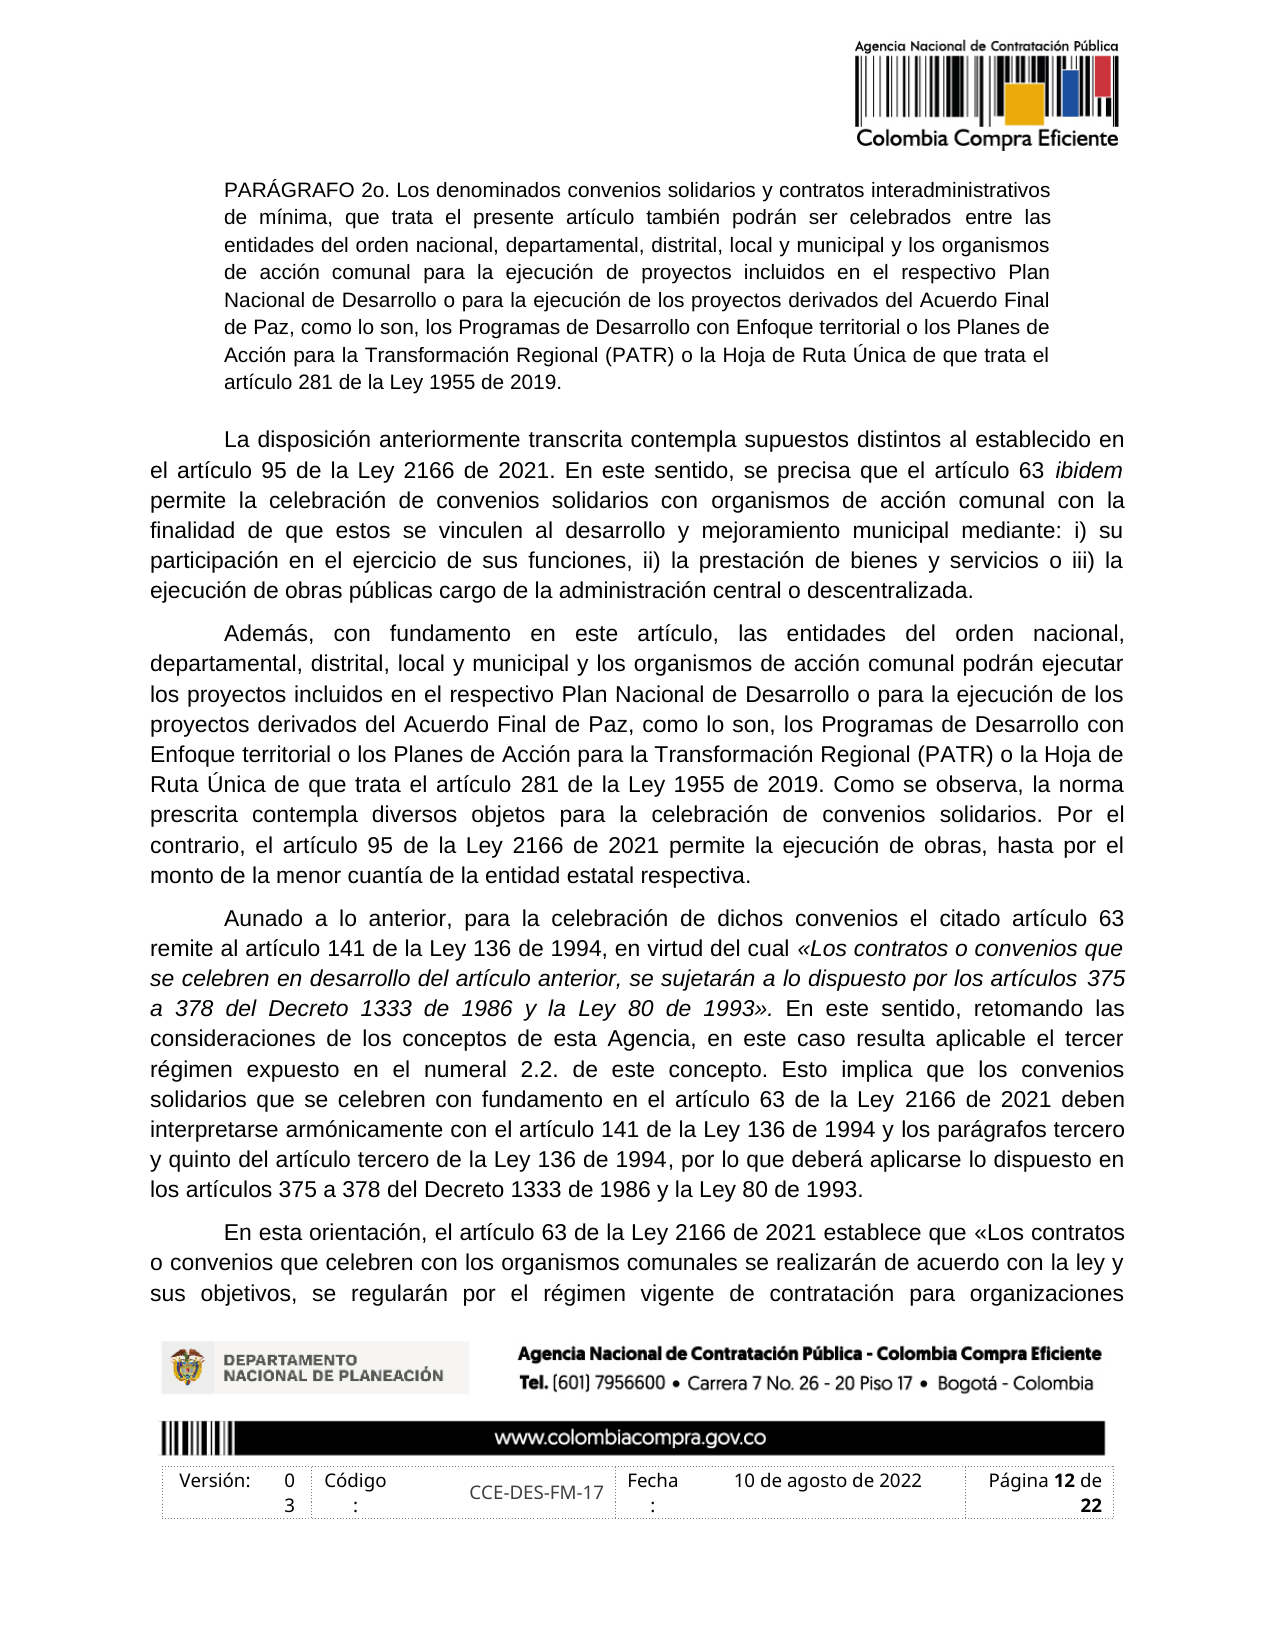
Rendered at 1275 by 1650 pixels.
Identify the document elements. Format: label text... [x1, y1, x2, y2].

picture [150, 1316, 1116, 1466]
text PARÁGRAFO 2o. Los denominados convenios solidarios y contratos interadministrativos de mínima, que trata el presente artículo también podrán ser celebrados entre las entidades del orden nacional, departamental, distrital, local y municipal y los organismos de acción comunal para la ejecución de proyectos incluidos en el respectivo Plan Nacional de Desarrollo o para la ejecución de los proyectos derivados del Acuerdo Final de Paz, como lo son, los Programas de Desarrollo con Enfoque territorial o los Planes de Acción para la Transformación Regional (PATR) o la Hoja de Ruta Única de que trata el artículo 281 de la Ley 1955 de 2019. [224, 177, 1051, 394]
picture [848, 35, 1125, 151]
text Además, con fundamento en este artículo, las entidades del orden nacional, departamental, distrital, local y municipal y los organismos de acción comunal podrán ejecutar los proyectos incluidos en el respectivo Plan Nacional de Desarrollo o para la ejecución de los proyectos derivados del Acuerdo Final de Paz, como lo son, los Programas de Desarrollo con Enfoque territorial o los Planes de Acción para la Transformación Regional (PATR) o la Hoja de Ruta Única de que trata el artículo 281 de la Ley 1955 de 2019. Como se observa, la norma prescrita contempla diversos objetos para la celebración de convenios solidarios. Por el contrario, el artículo 95 de la Ley 2166 de 2021 permite la ejecución de obras, hasta por el monto de la menor cuantía de la entidad estatal respectiva. [150, 620, 1125, 888]
text La disposición anteriormente transcrita contempla supuestos distintos al establecido en el artículo 95 de la Ley 2166 de 2021. En este sentido, se precisa que el artículo 63 ibidem permite la celebración de convenios solidarios con organismos de acción comunal con la finalidad de que estos se vinculen al desarrollo y mejoramiento municipal mediante: i) su participación en el ejercicio de sus funciones, ii) la prestación de bienes y servicios o iii) la ejecución de obras públicas cargo de la administración central o descentralizada. [150, 426, 1125, 604]
text Aunado a lo anterior, para la celebración de dichos convenios el citado artículo 63 remite al artículo 141 de la Ley 136 de 1994, en virtud del cual «Los contratos o convenios que se celebren en desarrollo del artículo anterior, se sujetarán a lo dispuesto por los artículos 375 a 378 del Decreto 1333 de 1986 y la Ley 80 de 1993». En este sentido, retomando las consideraciones de los conceptos de esta Agencia, en este caso resulta aplicable el tercer régimen expuesto en el numeral 2.2. de este concepto. Esto implica que los convenios solidarios que se celebren con fundamento en el artículo 63 de la Ley 2166 de 2021 deben interpretarse armónicamente con el artículo 141 de la Ley 136 de 1994 y los parágrafos tercero y quinto del artículo tercero de la Ley 136 de 1994, por lo que deberá aplicarse lo dispuesto en los artículos 375 a 378 del Decreto 1333 de 1986 y la Ley 80 de 1993. [150, 904, 1125, 1203]
